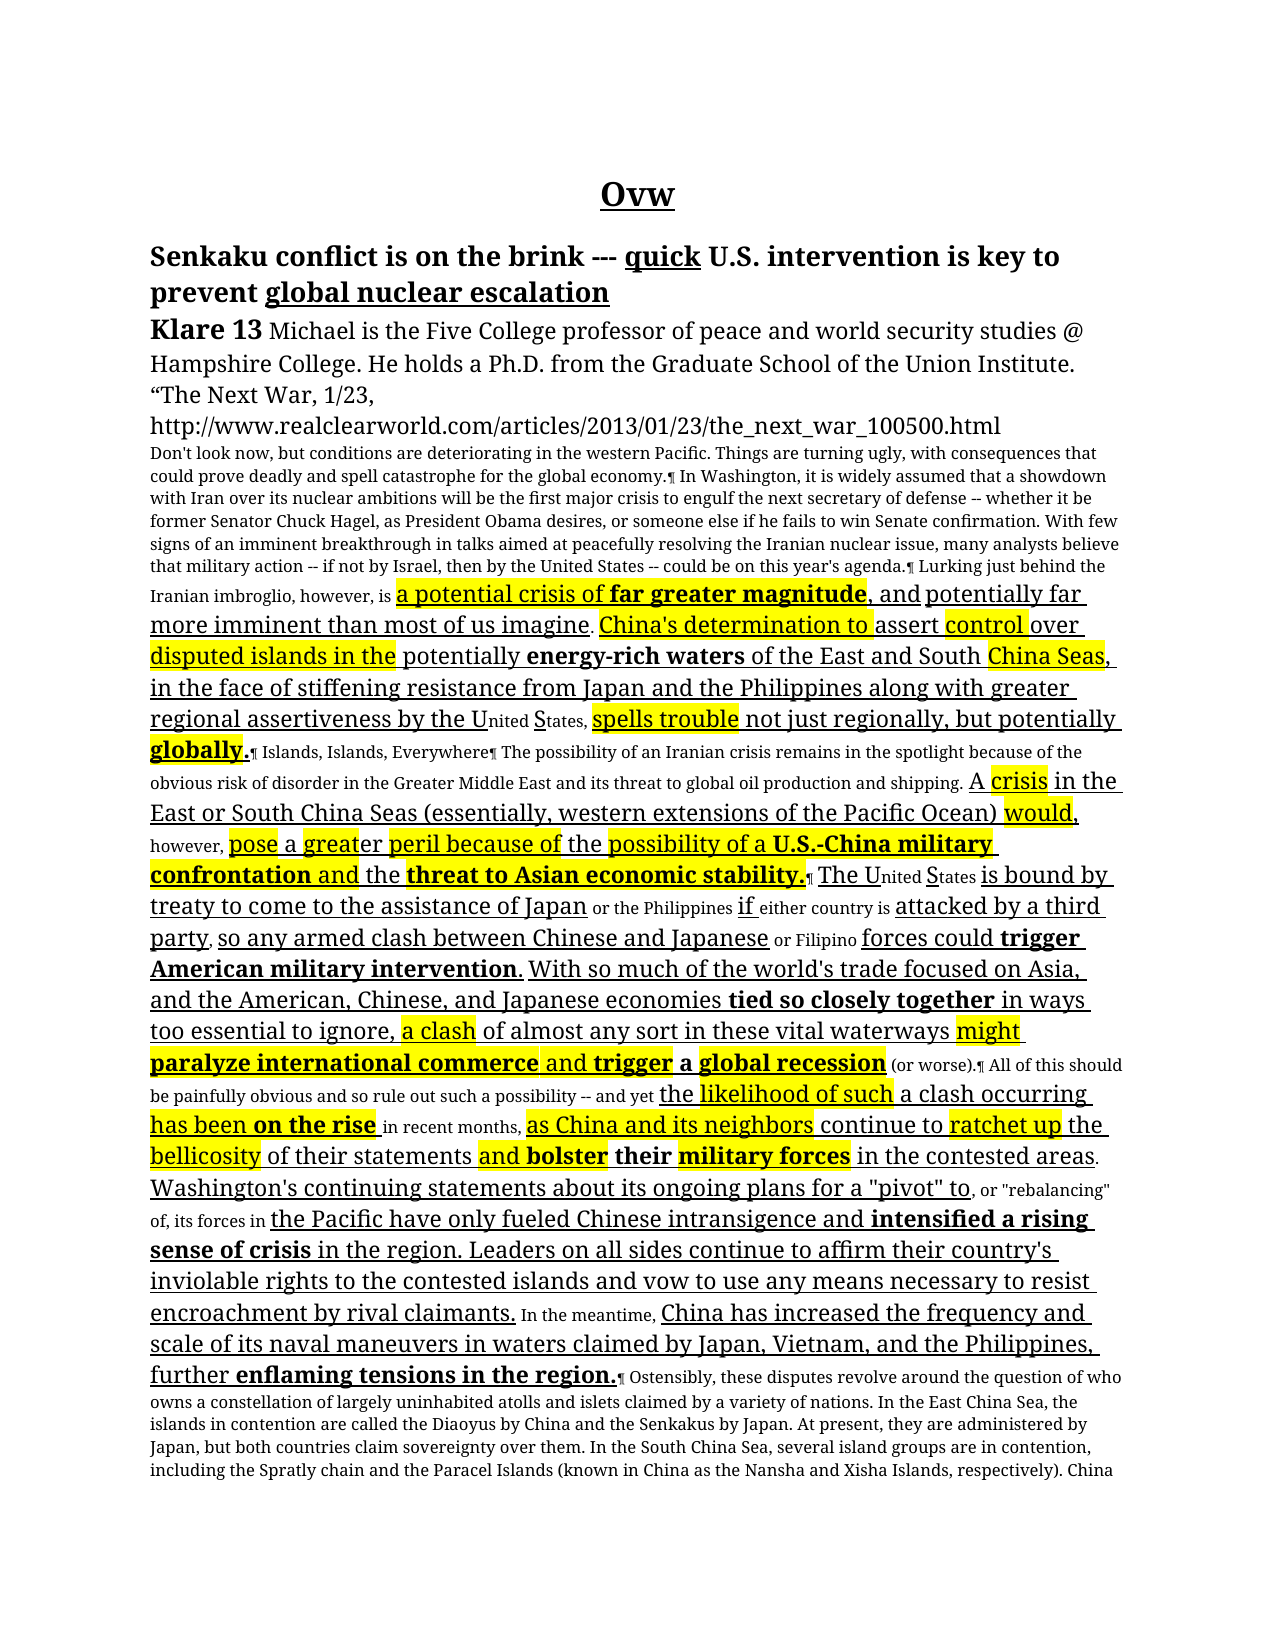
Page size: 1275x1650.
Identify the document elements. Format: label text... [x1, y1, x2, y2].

text Klare 13 Michael is the Five College professor of peace and world security studies @ Hampshire College. He holds a Ph.D. from the Graduate School of the Union Institute. “The Next War, 1/23, http://www.realclearworld.com/articles/2013/01/23/the_next_war_100500.html [150, 311, 1125, 441]
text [150, 441, 1125, 1481]
subtitle Ovw [150, 171, 1125, 216]
subtitle Senkaku conflict is on the brink --- quick U.S. intervention is key to prevent global nuclear escalation [150, 237, 1125, 311]
